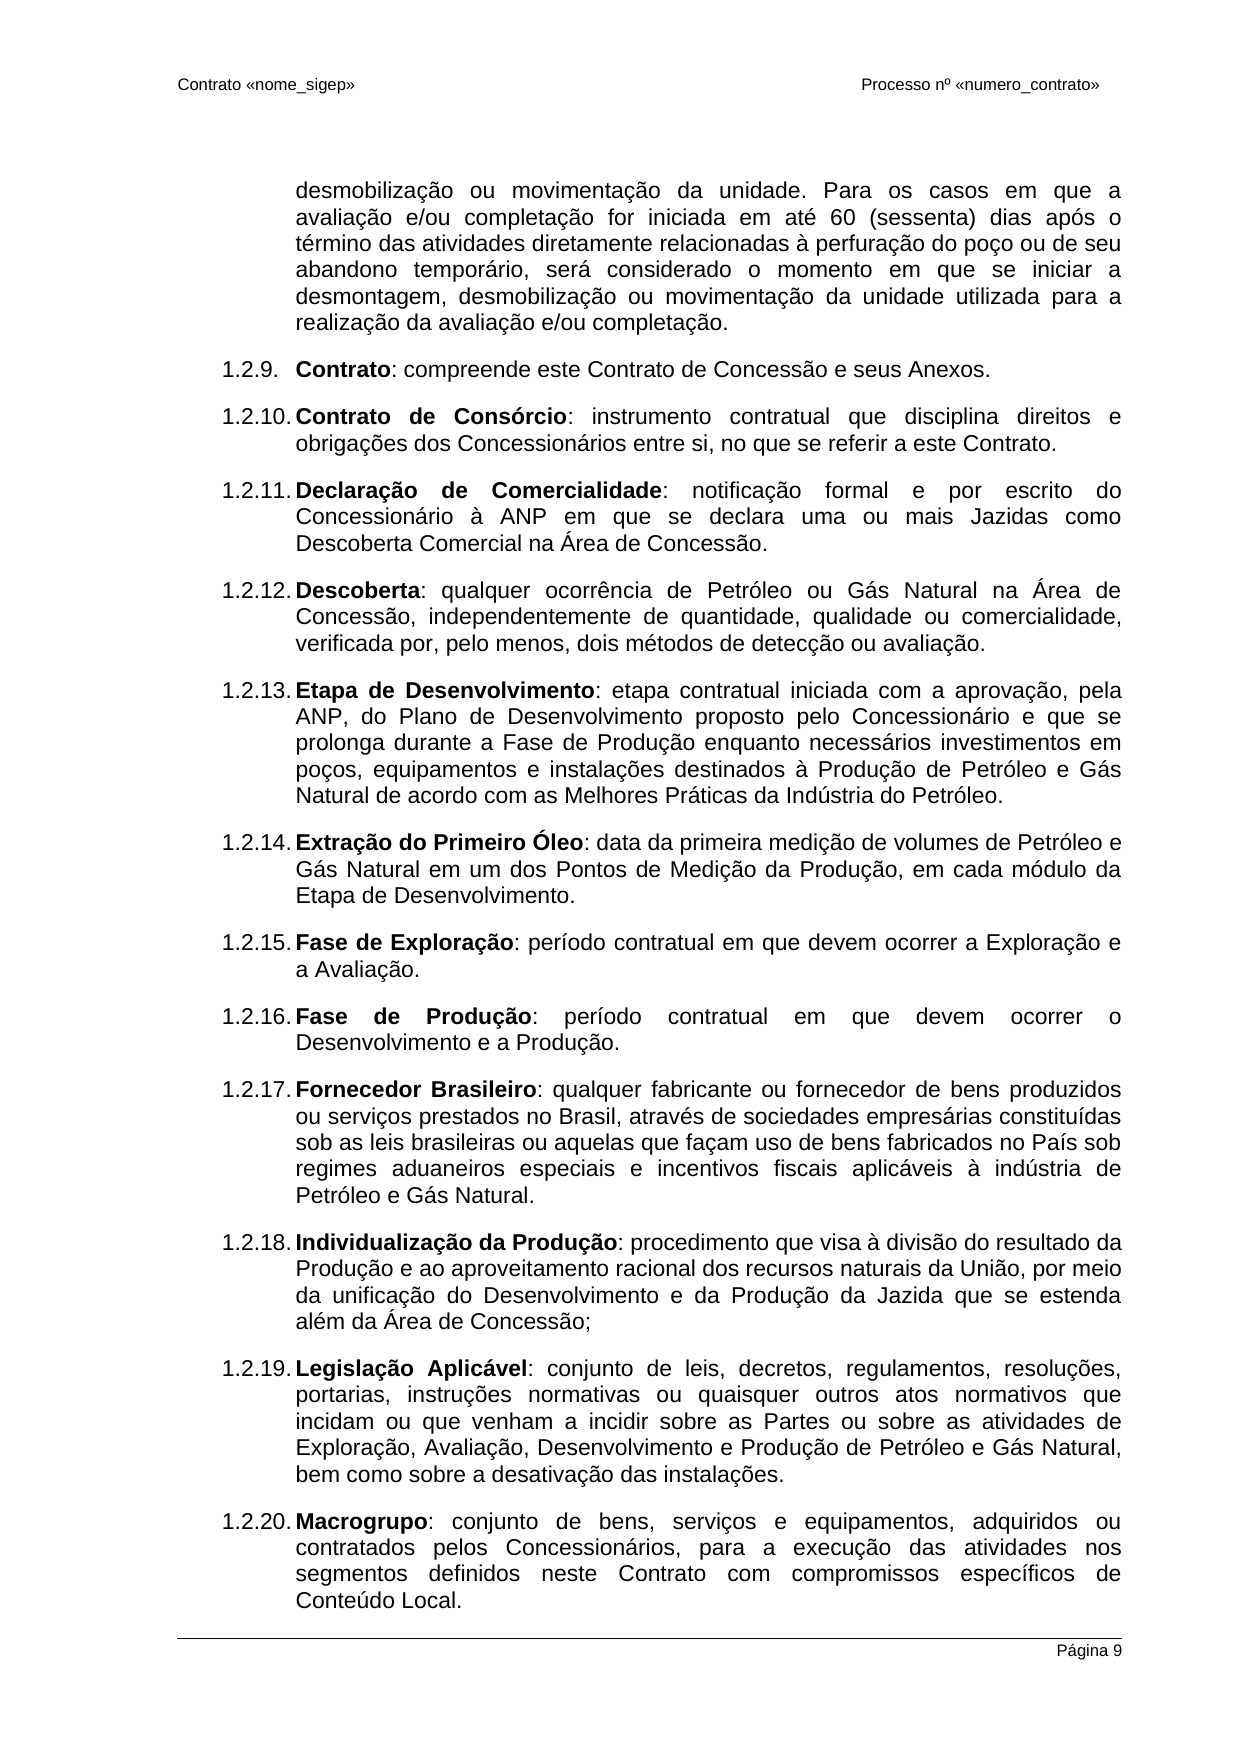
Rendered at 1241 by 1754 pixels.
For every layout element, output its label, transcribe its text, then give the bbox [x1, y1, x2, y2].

text Fase de Produção: período contratual em que devem ocorrer o Desenvolvimento e a Produção. [222, 1003, 1122, 1055]
text Fase de Exploração: período contratual em que devem ocorrer a Exploração e a Avaliação. [222, 929, 1122, 982]
text Contrato de Consórcio: instrumento contratual que disciplina direitos e obrigações dos Concessionários entre si, no que se referir a este Contrato. [222, 403, 1122, 456]
text Contrato: compreende este Contrato de Concessão e seus Anexos. [222, 356, 1122, 382]
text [222, 177, 1122, 335]
text Legislação Aplicável: conjunto de leis, decretos, regulamentos, resoluções, portarias, instruções normativas ou quaisquer outros atos normativos que incidam ou que venham a incidir sobre as Partes ou sobre as atividades de Exploração, Avaliação, Desenvolvimento e Produção de Petróleo e Gás Natural, bem como sobre a desativação das instalações. [222, 1355, 1122, 1487]
text Fornecedor Brasileiro: qualquer fabricante ou fornecedor de bens produzidos ou serviços prestados no Brasil, através de sociedades empresárias constituídas sob as leis brasileiras ou aquelas que façam uso de bens fabricados no País sob regimes aduaneiros especiais e incentivos fiscais aplicáveis à indústria de Petróleo e Gás Natural. [222, 1076, 1122, 1208]
text Etapa de Desenvolvimento: etapa contratual iniciada com a aprovação, pela ANP, do Plano de Desenvolvimento proposto pelo Concessionário e que se prolonga durante a Fase de Produção enquanto necessários investimentos em poços, equipamentos e instalações destinados à Produção de Petróleo e Gás Natural de acordo com as Melhores Práticas da Indústria do Petróleo. [222, 677, 1122, 808]
text Individualização da Produção: procedimento que visa à divisão do resultado da Produção e ao aproveitamento racional dos recursos naturais da União, por meio da unificação do Desenvolvimento e da Produção da Jazida que se estenda além da Área de Concessão; [222, 1229, 1122, 1334]
text Descoberta: qualquer ocorrência de Petróleo ou Gás Natural na Área de Concessão, independentemente de quantidade, qualidade ou comercialidade, verificada por, pelo menos, dois métodos de detecção ou avaliação. [222, 577, 1122, 656]
text Declaração de Comercialidade: notificação formal e por escrito do Concessionário à ANP em que se declara uma ou mais Jazidas como Descoberta Comercial na Área de Concessão. [222, 477, 1122, 556]
text Macrogrupo: conjunto de bens, serviços e equipamentos, adquiridos ou contratados pelos Concessionários, para a execução das atividades nos segmentos definidos neste Contrato com compromissos específicos de Conteúdo Local. [222, 1508, 1122, 1613]
text Extração do Primeiro Óleo: data da primeira medição de volumes de Petróleo e Gás Natural em um dos Pontos de Medição da Produção, em cada módulo da Etapa de Desenvolvimento. [222, 829, 1122, 908]
